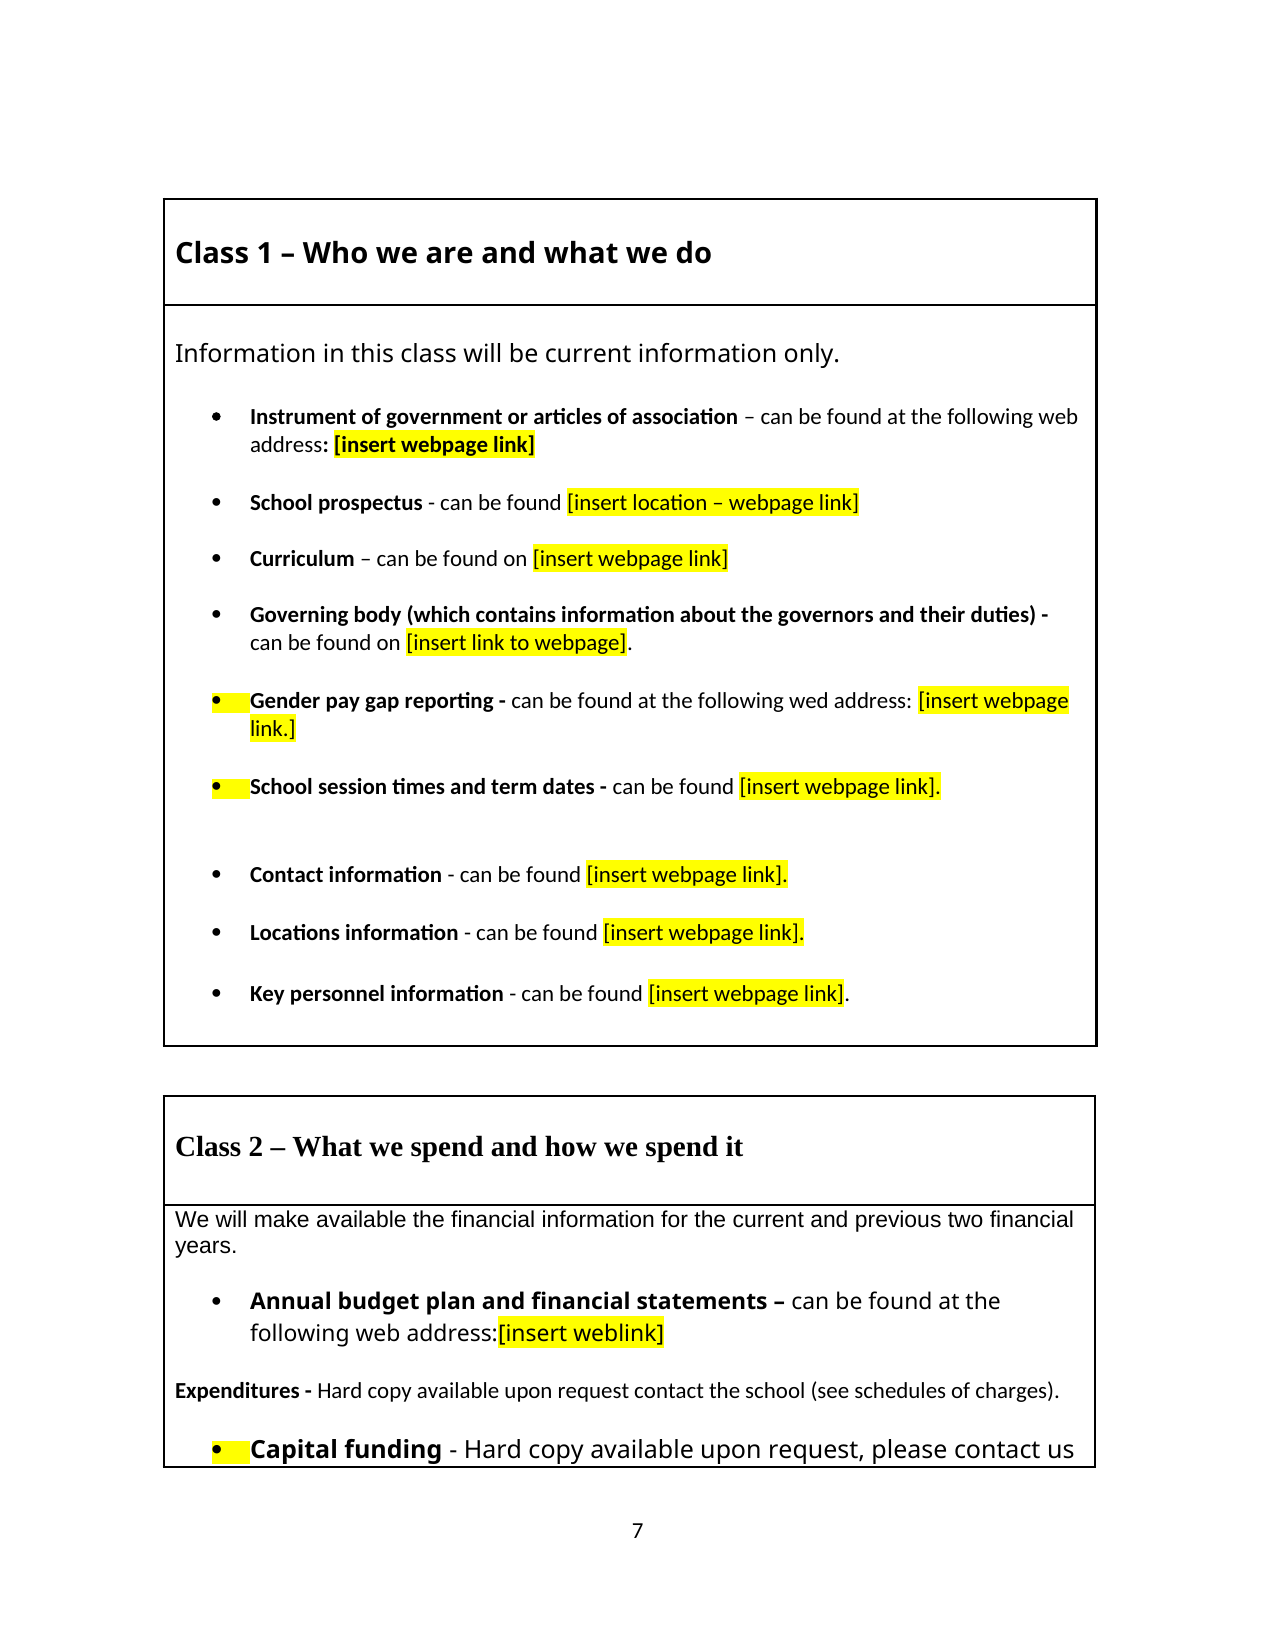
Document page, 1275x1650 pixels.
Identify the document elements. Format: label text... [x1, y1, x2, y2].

table_cell Information in this class will be current information only. Instrument of government or articles of association – can be found at the following web address: [insert webpage link] School prospectus - can be found [insert location – webpage link] Curriculum – can be found on [insert webpage link] Governing body (which contains information about the governors and their duties) - can be found on [insert link to webpage]. Gender pay gap reporting - can be found at the following wed address: [insert webpage link.] School session times and term dates - can be found [insert webpage link]. Contact information - can be found [insert webpage link]. Locations information - can be found [insert webpage link]. Key personnel information - can be found [insert webpage link]. [165, 306, 1095, 1045]
table_header Class 2 – What we spend and how we spend it [165, 1097, 1094, 1204]
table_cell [165, 1206, 1094, 1466]
table_header Class 1 – Who we are and what we do [165, 200, 1095, 304]
